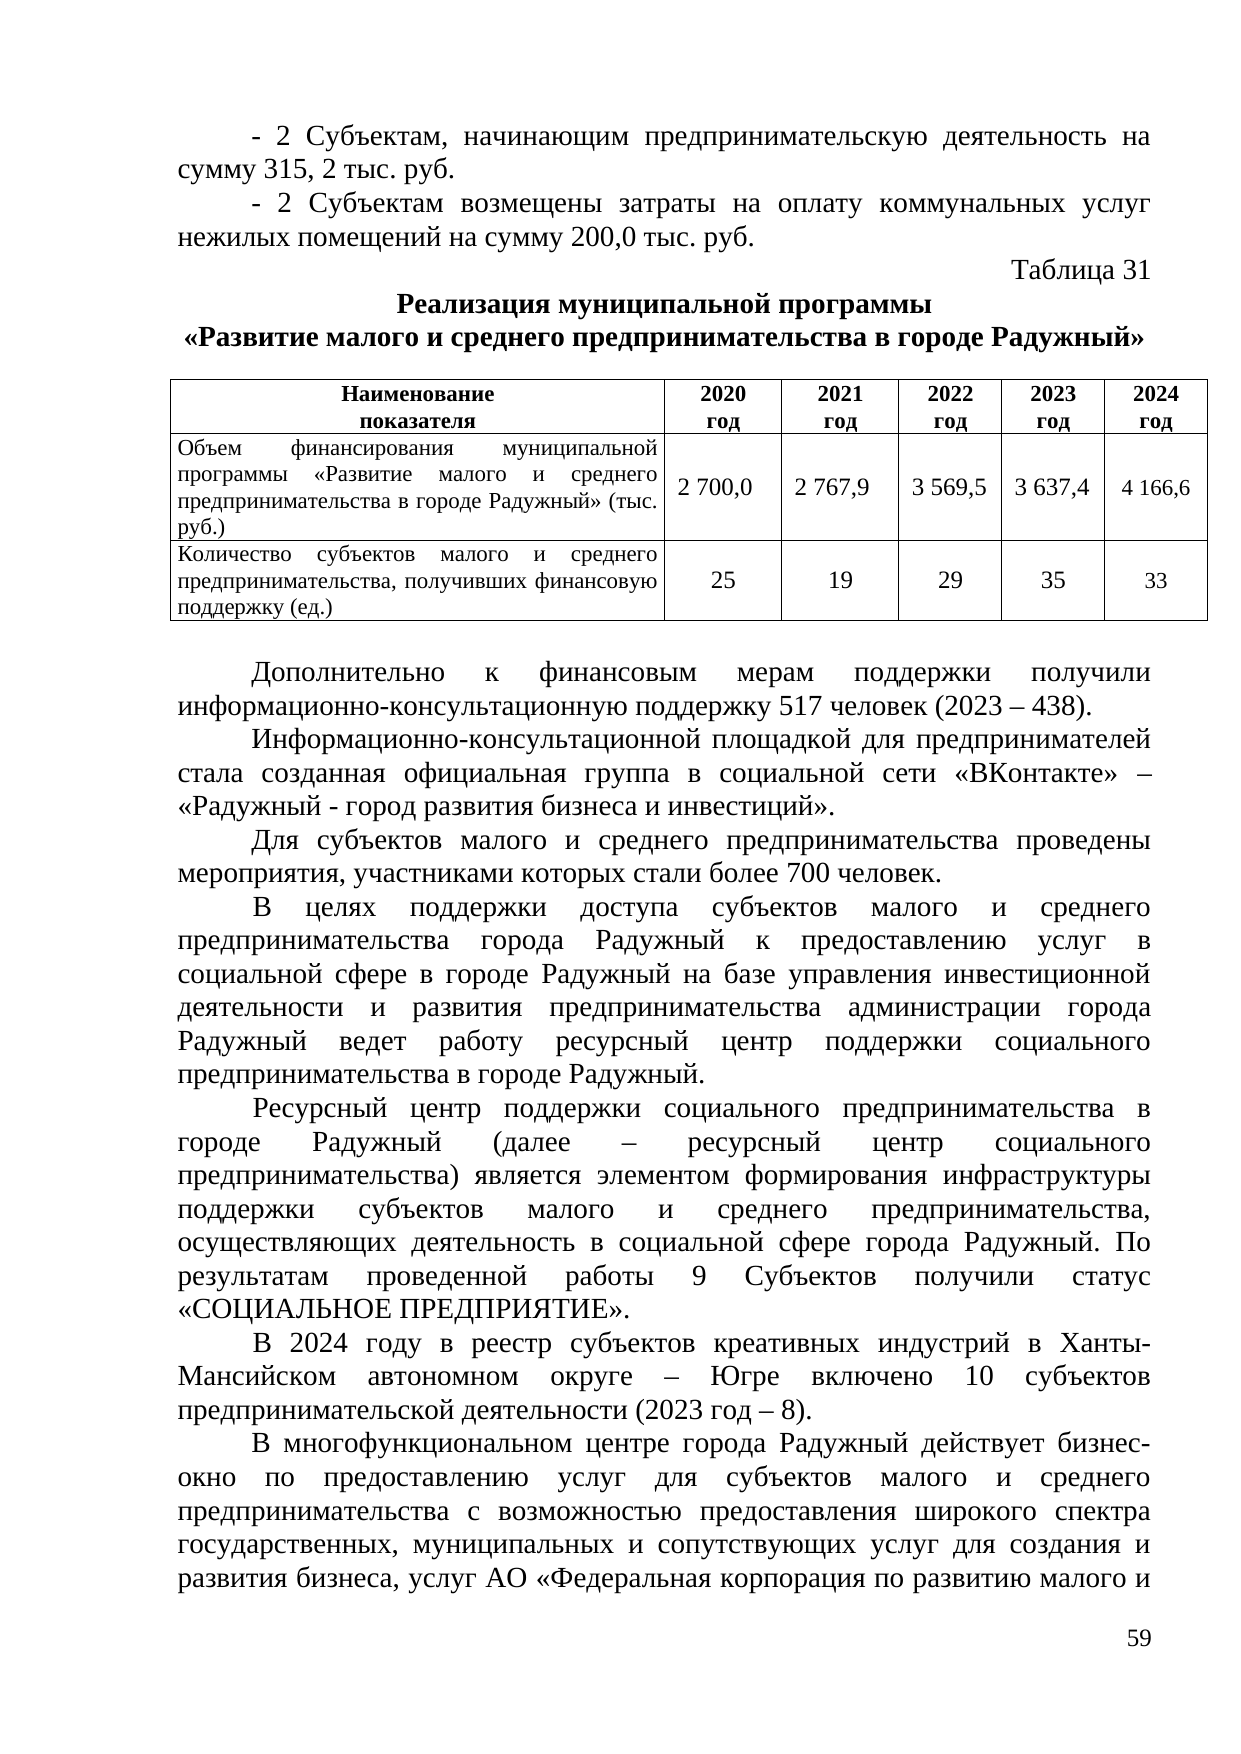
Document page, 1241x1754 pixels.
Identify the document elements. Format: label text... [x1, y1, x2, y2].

text Информационно-консультационной площадкой для предпринимателей стала созданная официальная группа в социальной сети «ВКонтакте» – «Радужный - город развития бизнеса и инвестиций». [177, 721, 1152, 822]
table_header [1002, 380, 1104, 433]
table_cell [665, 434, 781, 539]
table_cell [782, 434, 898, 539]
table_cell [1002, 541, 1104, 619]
text В целях поддержки доступа субъектов малого и среднего предпринимательства города Радужный к предоставлению услуг в социальной сфере в городе Радужный на базе управления инвестиционной деятельности и развития предпринимательства администрации города Радужный ведет работу ресурсный центр поддержки социального предпринимательства в городе Радужный. [177, 889, 1152, 1090]
text Таблица 31 [177, 252, 1152, 286]
text В 2024 году в реестр субъектов креативных индустрий в Ханты-Мансийском автономном округе – Югре включено 10 субъектов предпринимательской деятельности (2023 год – 8). [177, 1325, 1152, 1426]
text Ресурсный центр поддержки социального предпринимательства в городе Радужный (далее – ресурсный центр социального предпринимательства) является элементом формирования инфраструктуры поддержки субъектов малого и среднего предпринимательства, осуществляющих деятельность в социальной сфере города Радужный. По результатам проведенной работы 9 Субъектов получили статус «СОЦИАЛЬНОЕ ПРЕДПРИЯТИЕ». [177, 1090, 1152, 1325]
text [177, 1426, 1152, 1593]
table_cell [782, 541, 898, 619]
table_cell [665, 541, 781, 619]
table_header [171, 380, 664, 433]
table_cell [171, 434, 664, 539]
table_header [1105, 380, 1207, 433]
text Дополнительно к финансовым мерам поддержки получили информационно-консультационную поддержку 517 человек (2023 – 438). [177, 654, 1152, 721]
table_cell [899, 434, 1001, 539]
text - 2 Субъектам возмещены затраты на оплату коммунальных услуг нежилых помещений на сумму 200,0 тыс. руб. [177, 185, 1152, 252]
text «Развитие малого и среднего предпринимательства в городе Радужный» [177, 319, 1152, 353]
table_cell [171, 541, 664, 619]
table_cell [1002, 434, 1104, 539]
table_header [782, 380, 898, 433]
text - 2 Субъектам, начинающим предпринимательскую деятельность на сумму 315, 2 тыс. руб. [177, 118, 1152, 185]
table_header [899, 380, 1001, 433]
text Реализация муниципальной программы [177, 286, 1152, 319]
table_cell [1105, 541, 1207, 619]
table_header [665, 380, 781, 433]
text Для субъектов малого и среднего предпринимательства проведены мероприятия, участниками которых стали более 700 человек. [177, 822, 1152, 889]
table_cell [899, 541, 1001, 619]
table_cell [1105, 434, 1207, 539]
